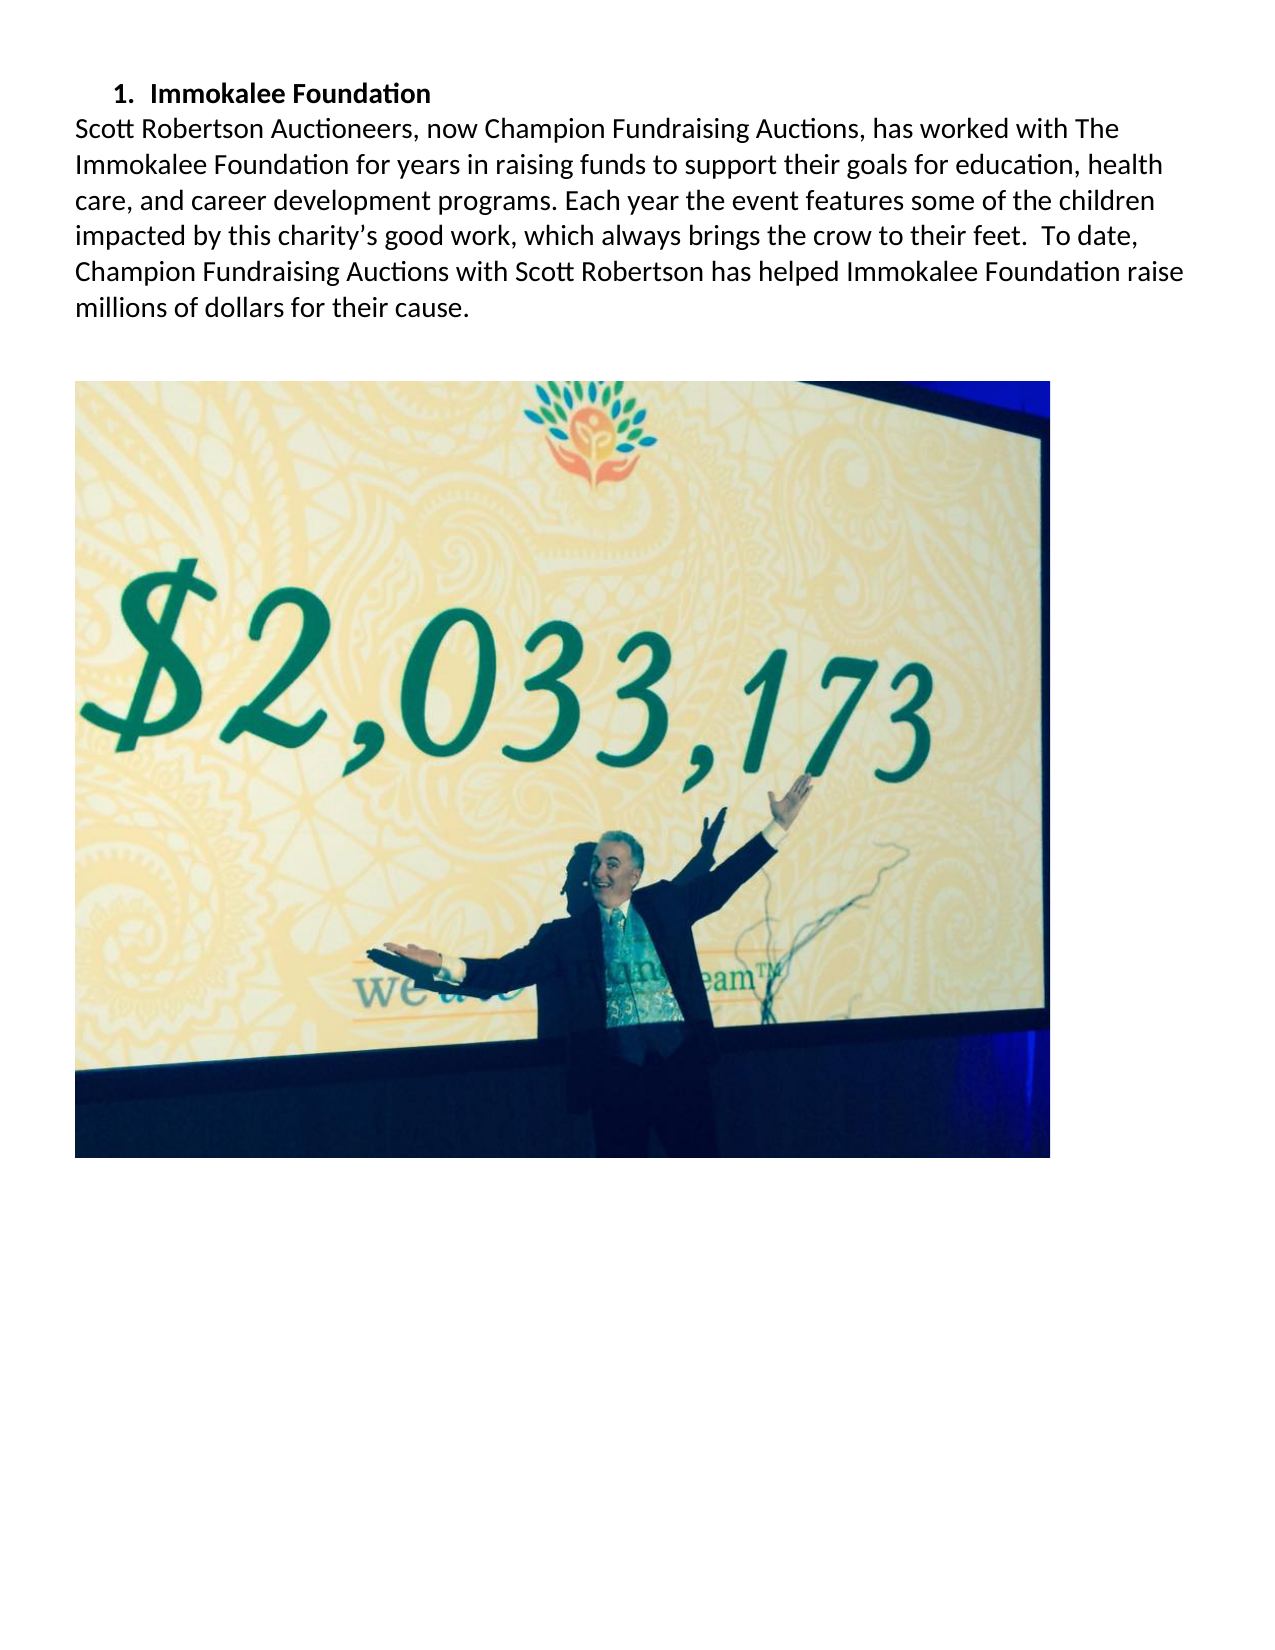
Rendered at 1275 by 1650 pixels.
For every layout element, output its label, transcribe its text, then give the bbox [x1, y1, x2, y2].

list Immokalee Foundation [112, 75, 1200, 111]
text Scott Robertson Auctioneers, now Champion Fundraising Auctions, has worked with The Immokalee Foundation for years in raising funds to support their goals for education, health care, and career development programs. Each year the event features some of the children impacted by this charity’s good work, which always brings the crow to their feet. To date, Champion Fundraising Auctions with Scott Robertson has helped Immokalee Foundation raise millions of dollars for their cause. [75, 111, 1200, 324]
picture [75, 381, 1050, 1158]
